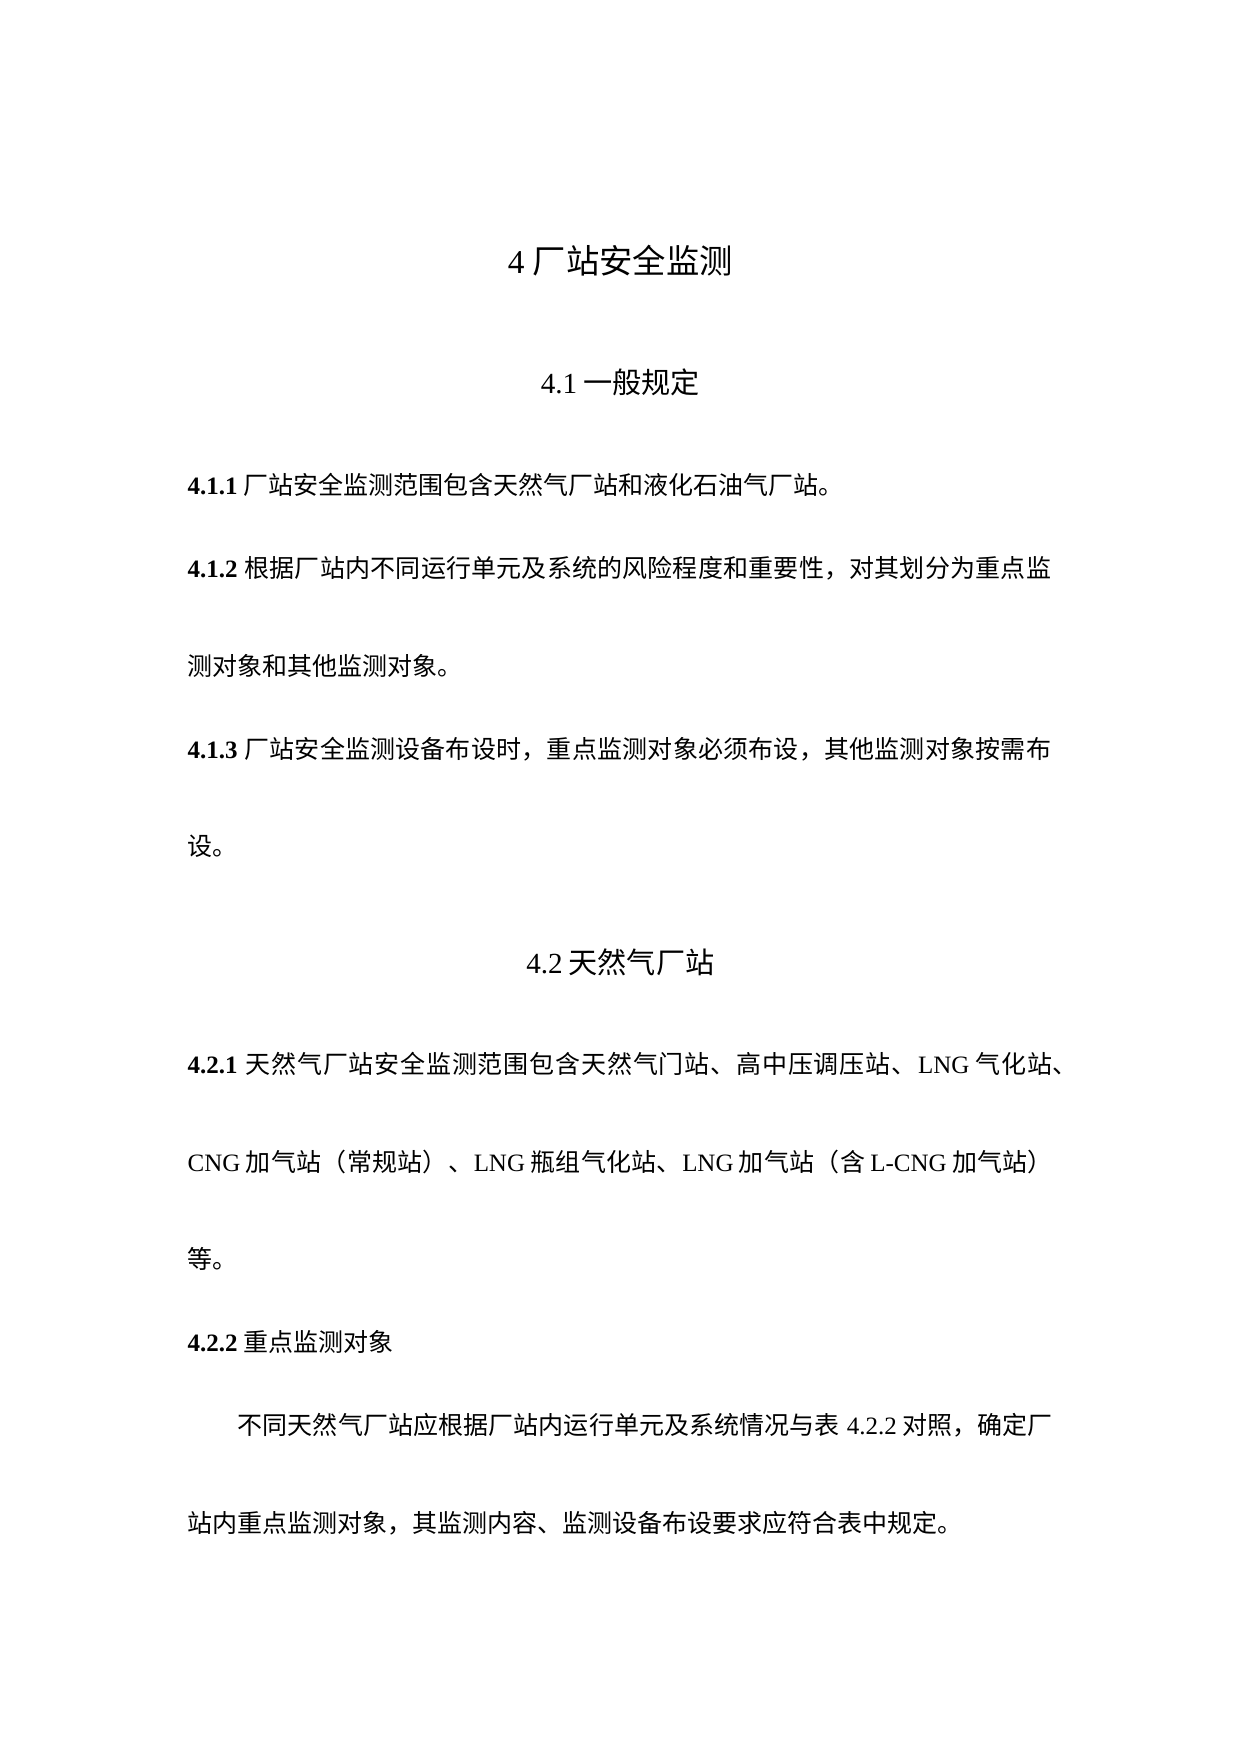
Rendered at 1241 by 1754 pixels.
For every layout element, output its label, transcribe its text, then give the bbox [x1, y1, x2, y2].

text 4.2.1 天然气厂站安全监测范围包含天然气门站、高中压调压站、LNG气化站、CNG加气站（常规站）、LNG瓶组气化站、LNG加气站（含L-CNG加气站）等。 [187, 1030, 1053, 1290]
text 不同天然气厂站应根据厂站内运行单元及系统情况与表4.2.2对照，确定厂站内重点监测对象，其监测内容、监测设备布设要求应符合表中规定。 [187, 1391, 1053, 1554]
subtitle 4.1一般规定 [187, 348, 1053, 413]
text 4.1.2 根据厂站内不同运行单元及系统的风险程度和重要性，对其划分为重点监测对象和其他监测对象。 [187, 534, 1053, 697]
text 4.1.3 厂站安全监测设备布设时，重点监测对象必须布设，其他监测对象按需布设。 [187, 715, 1053, 877]
text 4.1.1 厂站安全监测范围包含天然气厂站和液化石油气厂站。 [187, 451, 1053, 516]
subtitle 4 厂站安全监测 [187, 227, 1053, 292]
text 4.2.2 重点监测对象 [187, 1308, 1053, 1373]
subtitle 4.2天然气厂站 [187, 928, 1053, 993]
